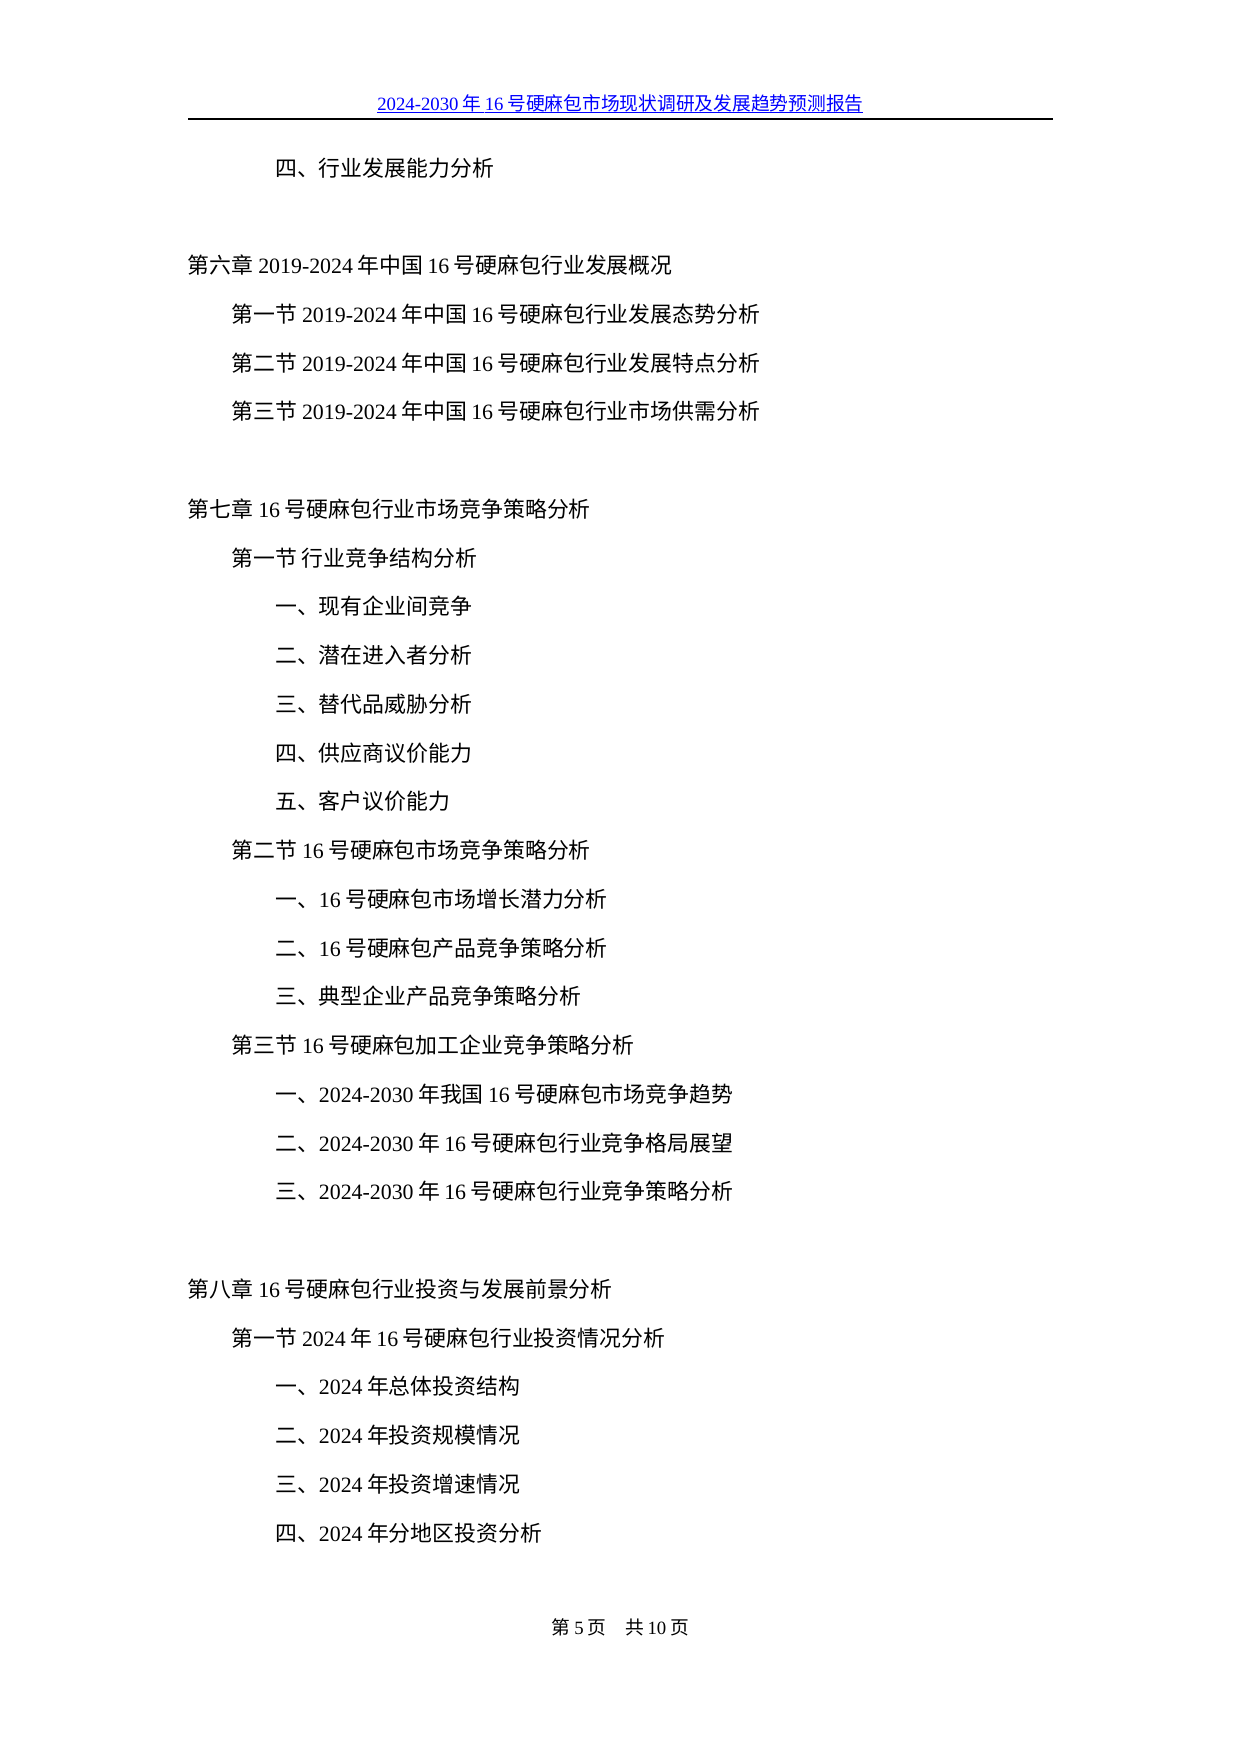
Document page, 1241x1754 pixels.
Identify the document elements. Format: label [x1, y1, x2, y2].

text [187, 150, 1053, 1548]
